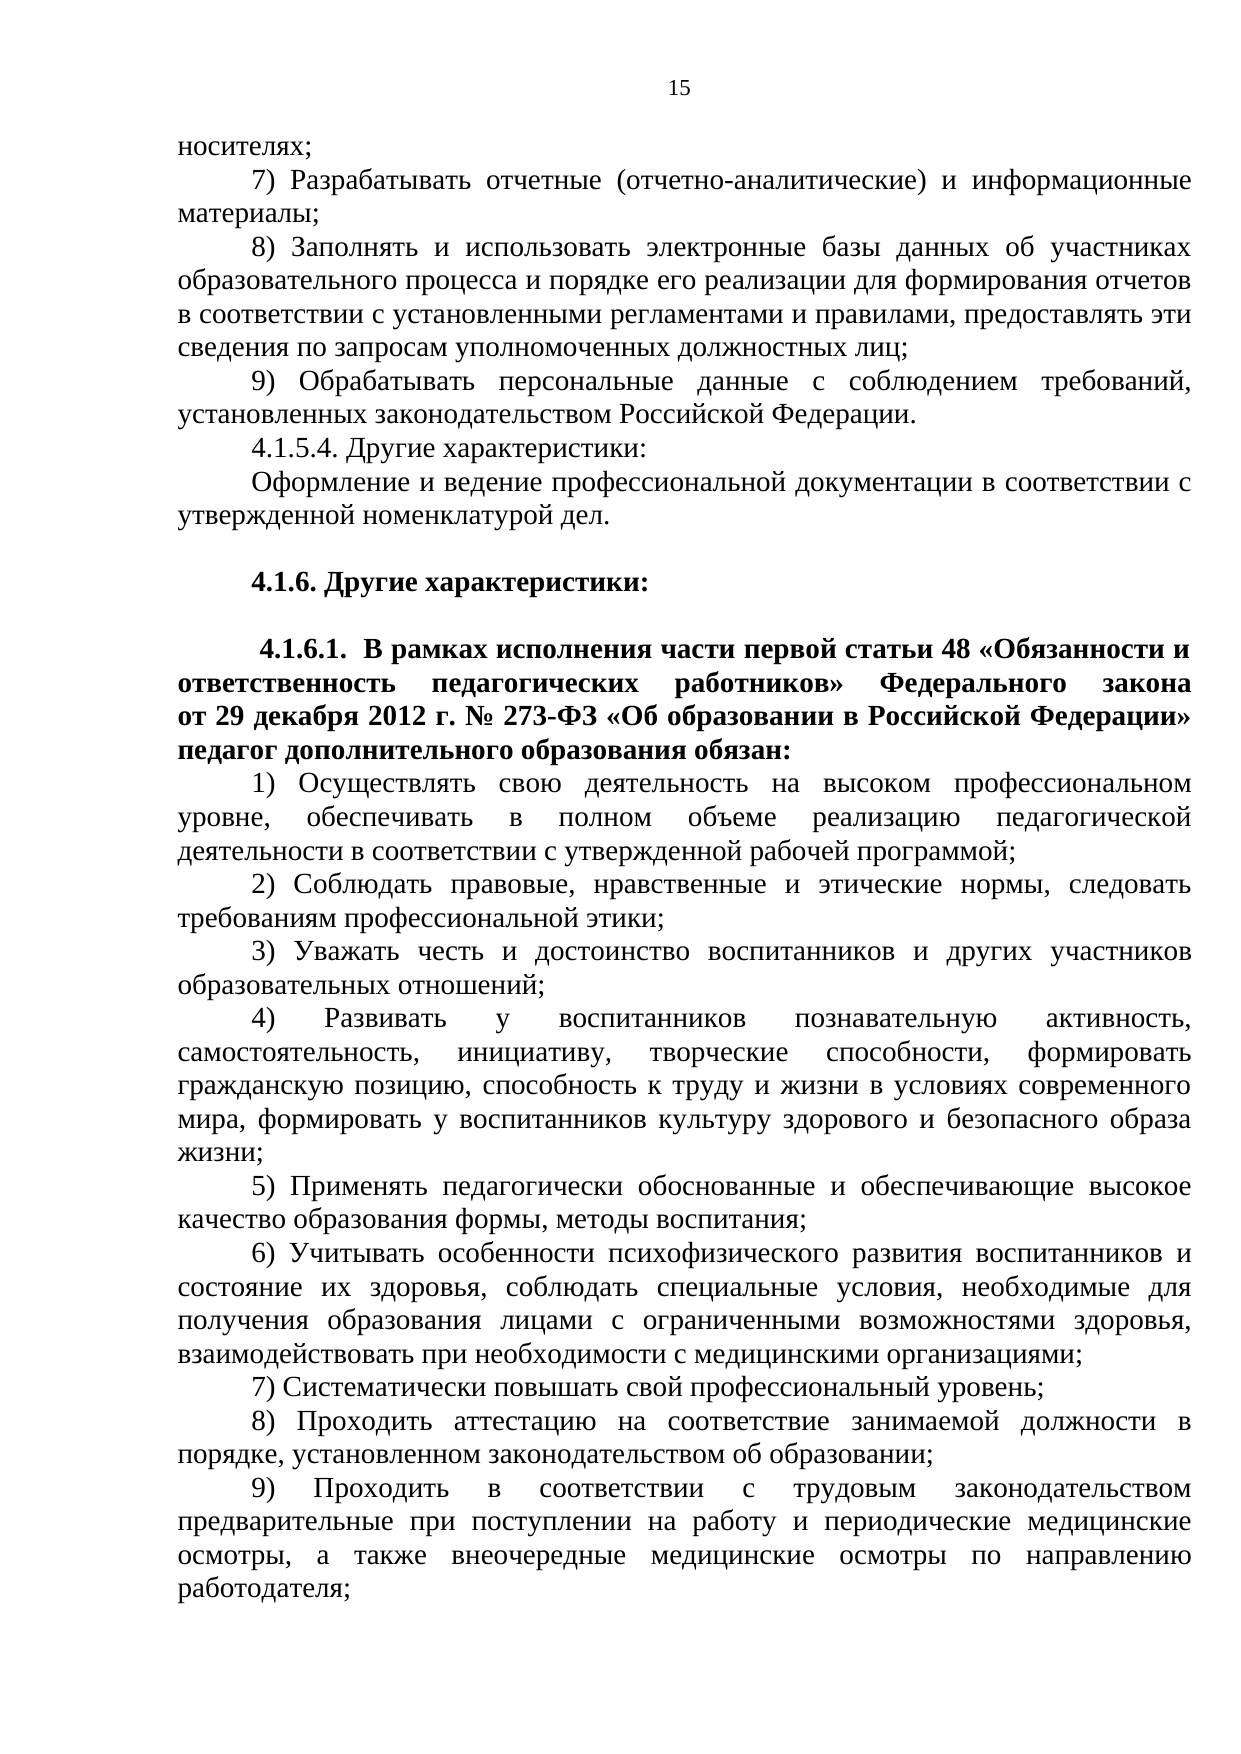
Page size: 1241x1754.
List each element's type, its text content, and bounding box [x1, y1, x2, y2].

text 5) Применять педагогически обоснованные и обеспечивающие высокое качество образования формы, методы воспитания; [177, 1168, 1192, 1235]
text Оформление и ведение профессиональной документации в соответствии с утвержденной номенклатурой дел. [177, 464, 1192, 531]
text 1) Осуществлять свою деятельность на высоком профессиональном уровне, обеспечивать в полном объеме реализацию педагогической деятельности в соответствии с утвержденной рабочей программой; [177, 766, 1192, 866]
text 6) Учитывать особенности психофизического развития воспитанников и состояние их здоровья, соблюдать специальные условия, необходимые для получения образования лицами с ограниченными возможностями здоровья, взаимодействовать при необходимости с медицинскими организациями; [177, 1235, 1192, 1369]
text 4.1.5.4. Другие характеристики: [177, 430, 1192, 464]
text 4) Развивать у воспитанников познавательную активность, самостоятельность, инициативу, творческие способности, формировать гражданскую позицию, способность к труду и жизни в условиях современного мира, формировать у воспитанников культуру здорового и безопасного образа жизни; [177, 1000, 1192, 1168]
text 9) Проходить в соответствии с трудовым законодательством предварительные при поступлении на работу и периодические медицинские осмотры, а также внеочередные медицинские осмотры по направлению работодателя; [177, 1470, 1192, 1604]
text 8) Проходить аттестацию на соответствие занимаемой должности в порядке, установленном законодательством об образовании; [177, 1403, 1192, 1470]
text 7) Разрабатывать отчетные (отчетно-аналитические) и информационные материалы; [177, 162, 1192, 229]
text 4.1.6.1. В рамках исполнения части первой статьи 48 «Обязанности и ответственность педагогических работников» Федерального закона от 29 декабря 2012 г. № 273-ФЗ «Об образовании в Российской Федерации» педагог дополнительного образования обязан: [177, 631, 1192, 766]
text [177, 128, 1192, 162]
text 4.1.6. Другие характеристики: [177, 564, 1192, 598]
text 9) Обрабатывать персональные данные с соблюдением требований, установленных законодательством Российской Федерации. [177, 363, 1192, 430]
text 2) Соблюдать правовые, нравственные и этические нормы, следовать требованиям профессиональной этики; [177, 866, 1192, 933]
text 8) Заполнять и использовать электронные базы данных об участниках образовательного процесса и порядке его реализации для формирования отчетов в соответствии с установленными регламентами и правилами, предоставлять эти сведения по запросам уполномоченных должностных лиц; [177, 229, 1192, 363]
text 7) Систематически повышать свой профессиональный уровень; [177, 1369, 1192, 1403]
text 3) Уважать честь и достоинство воспитанников и других участников образовательных отношений; [177, 933, 1192, 1000]
